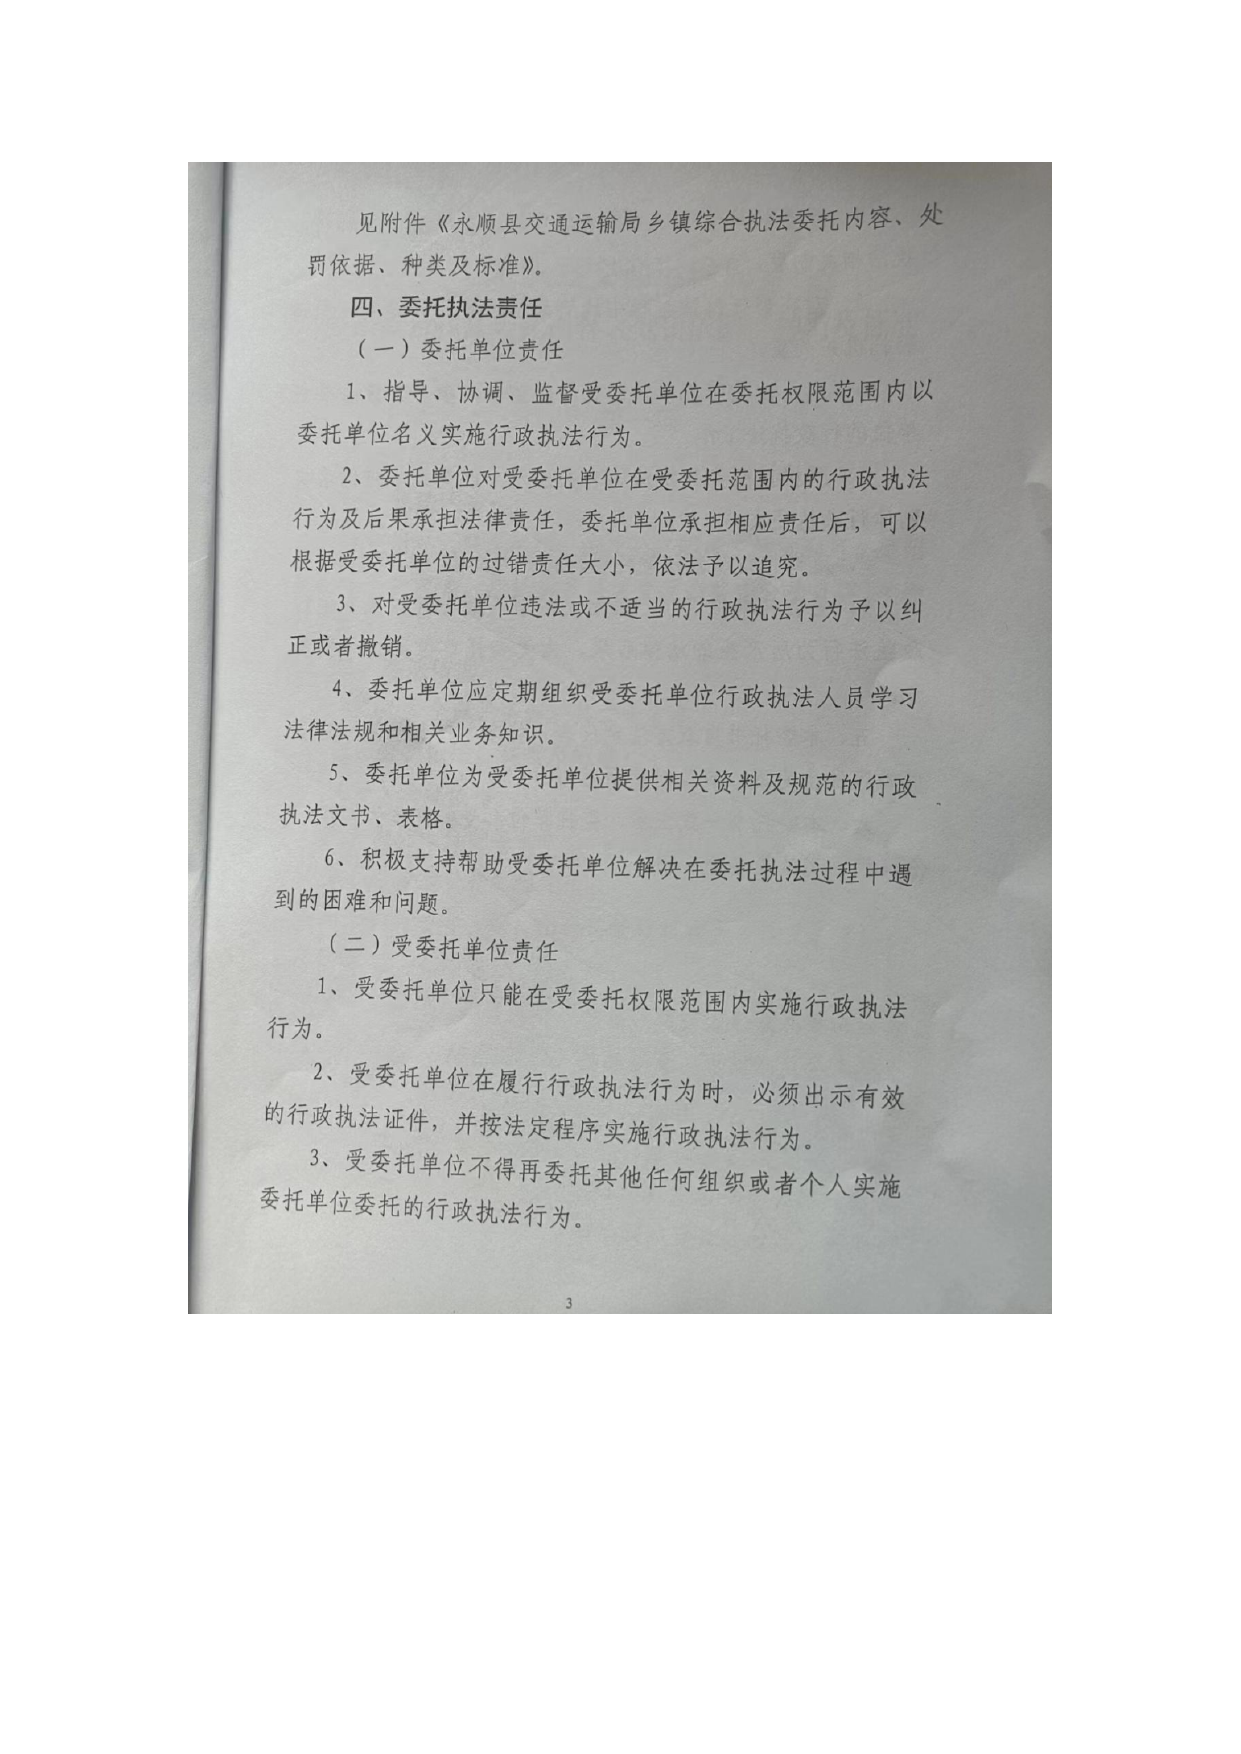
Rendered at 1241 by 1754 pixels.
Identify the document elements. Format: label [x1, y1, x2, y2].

picture [188, 163, 1052, 1313]
